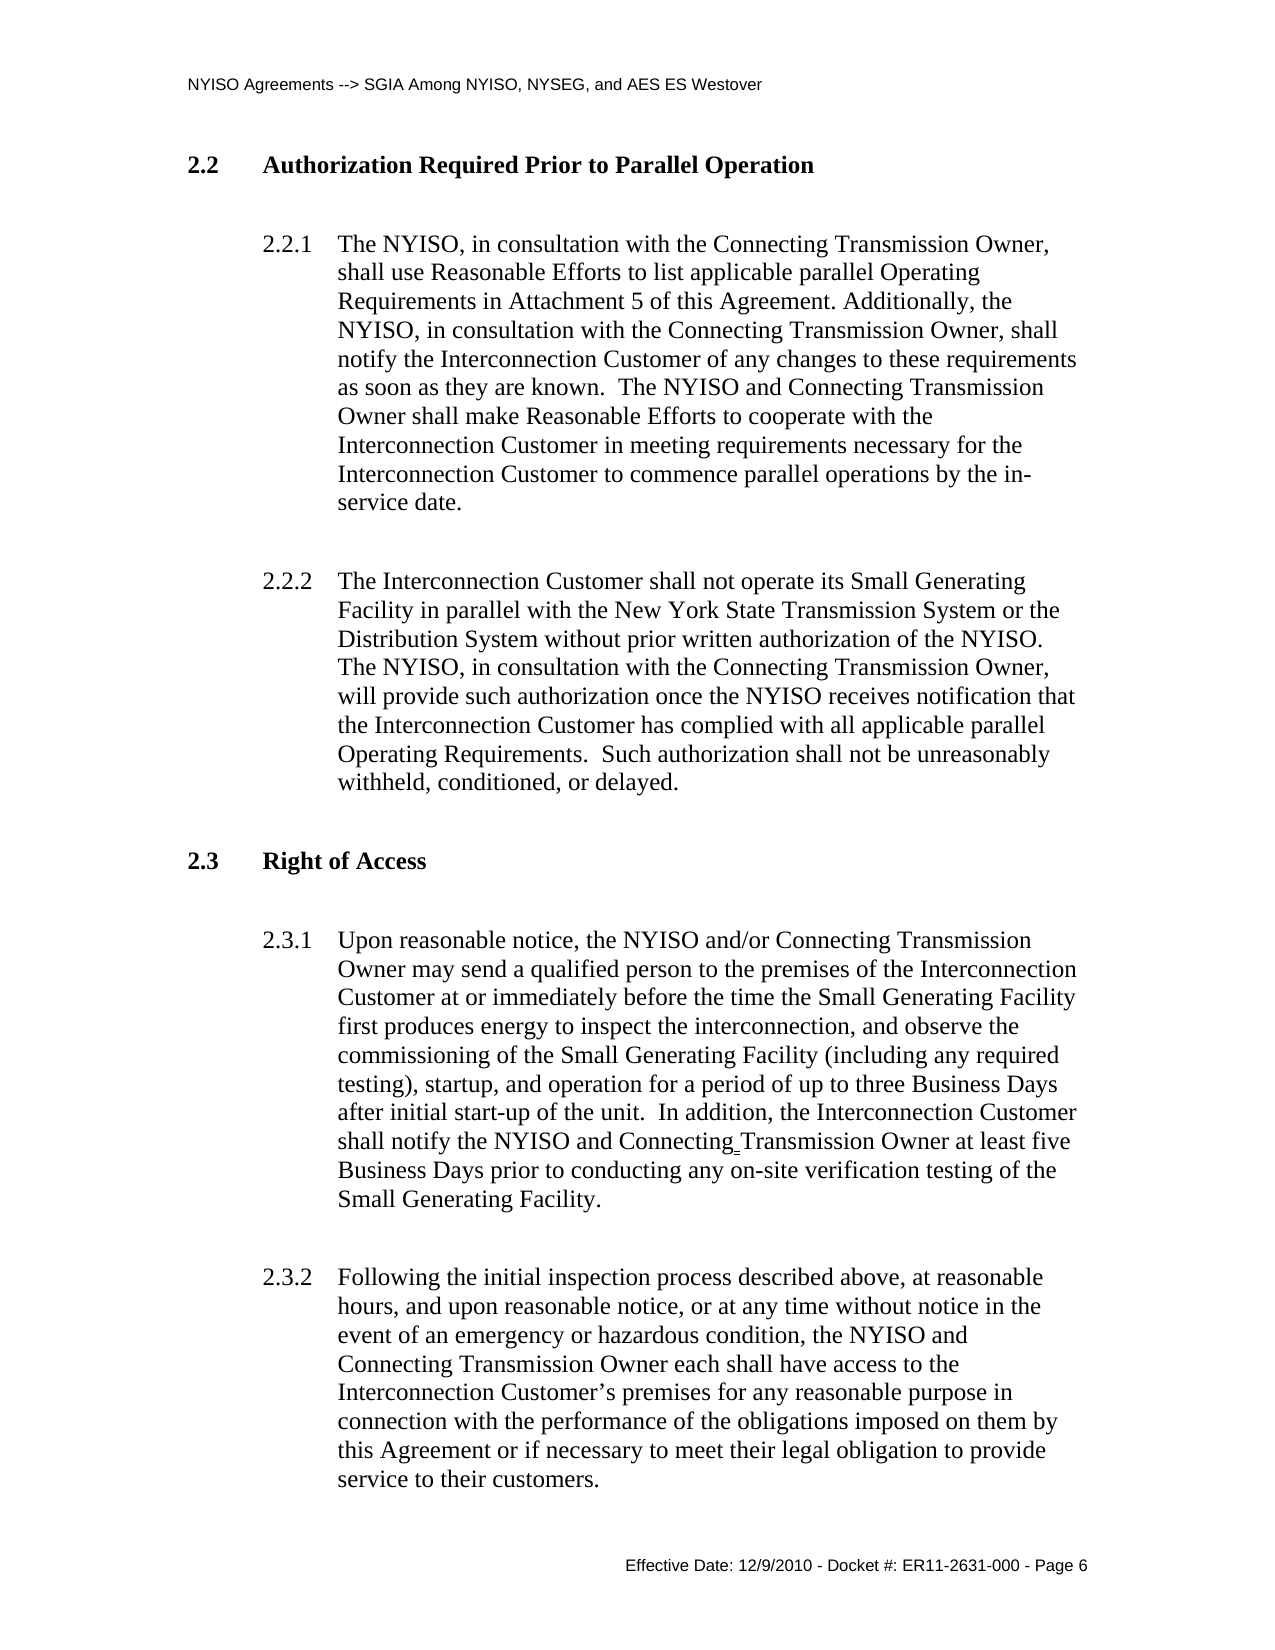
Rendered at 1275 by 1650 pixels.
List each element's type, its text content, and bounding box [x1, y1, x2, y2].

text 2.3.2 Following the initial inspection process described above, at reasonable hours, and upon reasonable notice, or at any time without notice in the event of an emergency or hazardous condition, the NYISO and Connecting Transmission Owner each shall have access to the Interconnection Customer’s premises for any reasonable purpose in connection with the performance of the obligations imposed on them by this Agreement or if necessary to meet their legal obligation to provide service to their customers. [262, 1262, 1087, 1492]
text 2.2.2 The Interconnection Customer shall not operate its Small Generating Facility in parallel with the New York State Transmission System or the Distribution System without prior written authorization of the NYISO. The NYISO, in consultation with the Connecting Transmission Owner, will provide such authorization once the NYISO receives notification that the Interconnection Customer has complied with all applicable parallel Operating Requirements. Such authorization shall not be unreasonably withheld, conditioned, or delayed. [262, 566, 1087, 796]
text 2.2.1 The NYISO, in consultation with the Connecting Transmission Owner, shall use Reasonable Efforts to list applicable parallel Operating Requirements in Attachment 5 of this Agreement. Additionally, the NYISO, in consultation with the Connecting Transmission Owner, shall notify the Interconnection Customer of any changes to these requirements as soon as they are known. The NYISO and Connecting Transmission Owner shall make Reasonable Efforts to cooperate with the Interconnection Customer in meeting requirements necessary for the Interconnection Customer to commence parallel operations by the in-service date. [262, 229, 1087, 516]
text 2.2 Authorization Required Prior to Parallel Operation [187, 150, 1021, 179]
text 2.3.1 Upon reasonable notice, the NYISO and/or Connecting Transmission Owner may send a qualified person to the premises of the Interconnection Customer at or immediately before the time the Small Generating Facility first produces energy to inspect the interconnection, and observe the commissioning of the Small Generating Facility (including any required testing), startup, and operation for a period of up to three Business Days after initial start-up of the unit. In addition, the Interconnection Customer shall notify the NYISO and Connecting Transmission Owner at least five Business Days prior to conducting any on-site verification testing of the Small Generating Facility. [262, 925, 1087, 1212]
text 2.3 Right of Access [187, 846, 1021, 875]
